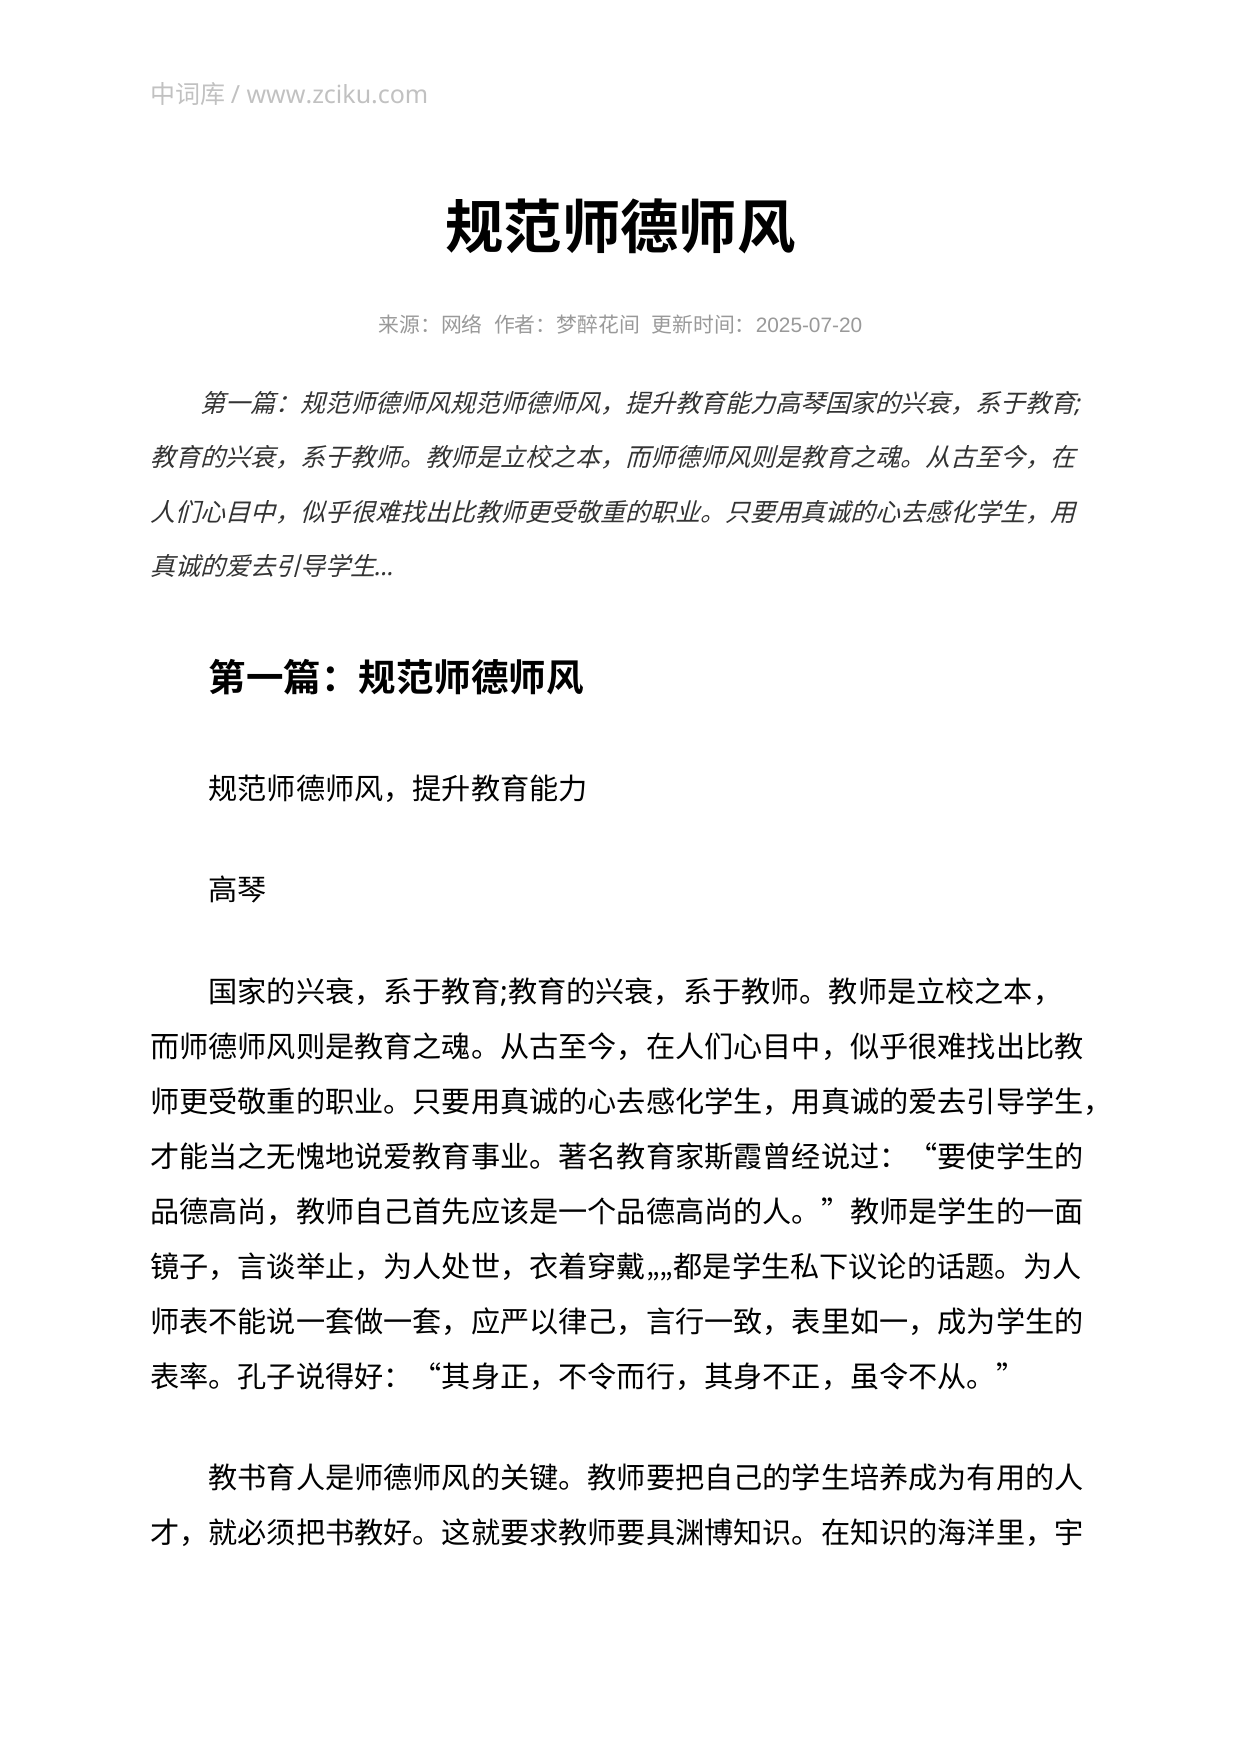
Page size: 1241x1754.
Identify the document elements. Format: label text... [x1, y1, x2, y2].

text 高琴 [150, 867, 1090, 909]
text 第一篇：规范师德师风规范师德师风，提升教育能力高琴国家的兴衰，系于教育;教育的兴衰，系于教师。教师是立校之本，而师德师风则是教育之魂。从古至今，在人们心目中，似乎很难找出比教师更受敬重的职业。只要用真诚的心去感化学生，用真诚的爱去引导学生... [150, 383, 1090, 583]
subtitle 规范师德师风 [150, 181, 1090, 266]
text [150, 1455, 1090, 1552]
text 来源：网络 作者：梦醉花间 更新时间：2025-07-20 [150, 313, 1090, 337]
text 第一篇：规范师德师风 [150, 648, 1090, 702]
text 规范师德师风，提升教育能力 [150, 765, 1090, 807]
text 国家的兴衰，系于教育;教育的兴衰，系于教师。教师是立校之本，而师德师风则是教育之魂。从古至今，在人们心目中，似乎很难找出比教师更受敬重的职业。只要用真诚的心去感化学生，用真诚的爱去引导学生，才能当之无愧地说爱教育事业。著名教育家斯霞曾经说过：“要使学生的品德高尚，教师自己首先应该是一个品德高尚的人。”教师是学生的一面镜子，言谈举止，为人处世，衣着穿戴„„都是学生私下议论的话题。为人师表不能说一套做一套，应严以律己，言行一致，表里如一，成为学生的表率。孔子说得好：“其身正，不令而行，其身不正，虽令不从。” [150, 969, 1090, 1395]
